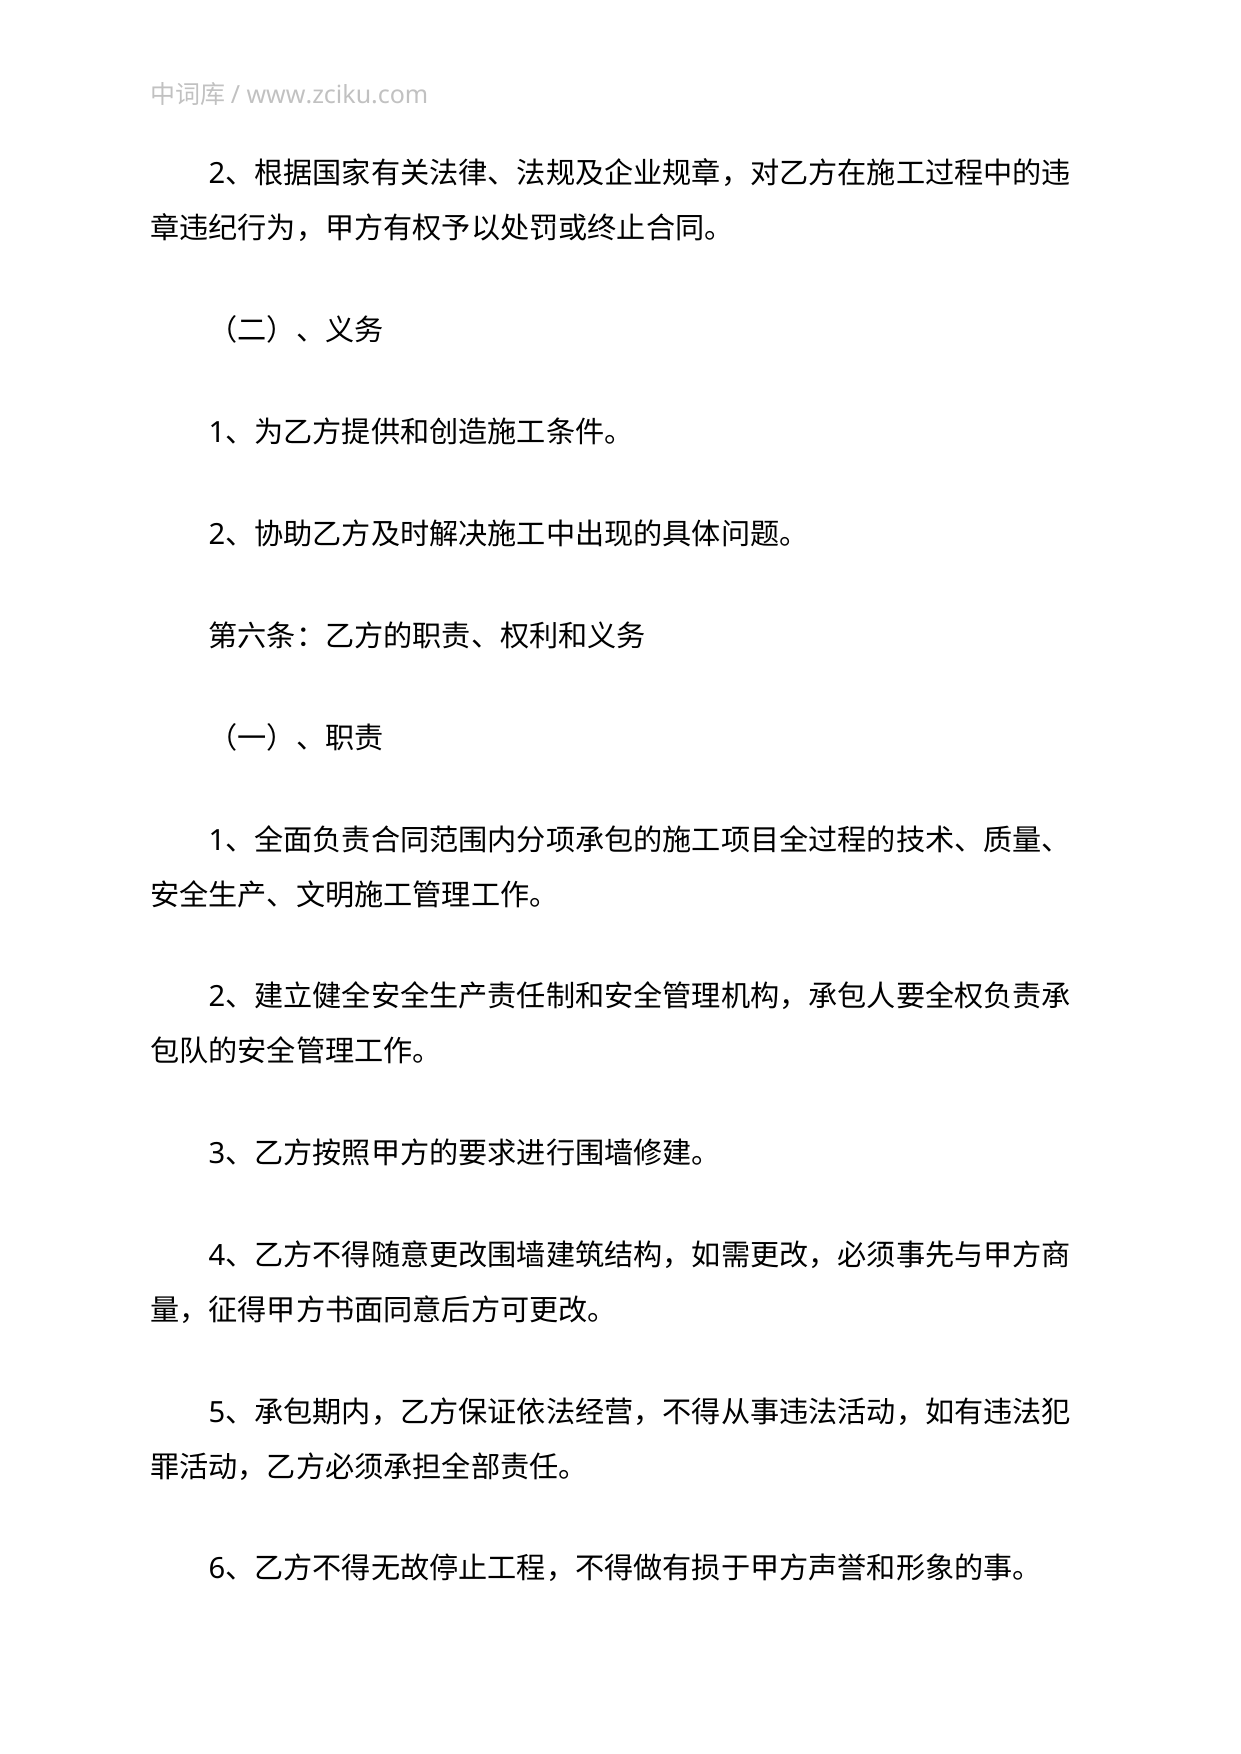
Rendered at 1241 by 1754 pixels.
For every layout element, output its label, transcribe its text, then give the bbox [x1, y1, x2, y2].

text 2、协助乙方及时解决施工中出现的具体问题。 [150, 511, 1090, 553]
text 6、乙方不得无故停止工程，不得做有损于甲方声誉和形象的事。 [150, 1545, 1090, 1587]
text （二）、义务 [150, 307, 1090, 349]
text 4、乙方不得随意更改围墙建筑结构，如需更改，必须事先与甲方商量，征得甲方书面同意后方可更改。 [150, 1232, 1090, 1329]
text 3、乙方按照甲方的要求进行围墙修建。 [150, 1129, 1090, 1172]
text 2、根据国家有关法律、法规及企业规章，对乙方在施工过程中的违章违纪行为，甲方有权予以处罚或终止合同。 [150, 150, 1090, 247]
text （一）、职责 [150, 714, 1090, 757]
text 2、建立健全安全生产责任制和安全管理机构，承包人要全权负责承包队的安全管理工作。 [150, 973, 1090, 1070]
text 1、为乙方提供和创造施工条件。 [150, 408, 1090, 451]
text 1、全面负责合同范围内分项承包的施工项目全过程的技术、质量、安全生产、文明施工管理工作。 [150, 816, 1090, 913]
text 第六条：乙方的职责、权利和义务 [150, 612, 1090, 655]
text 5、承包期内，乙方保证依法经营，不得从事违法活动，如有违法犯罪活动，乙方必须承担全部责任。 [150, 1388, 1090, 1486]
